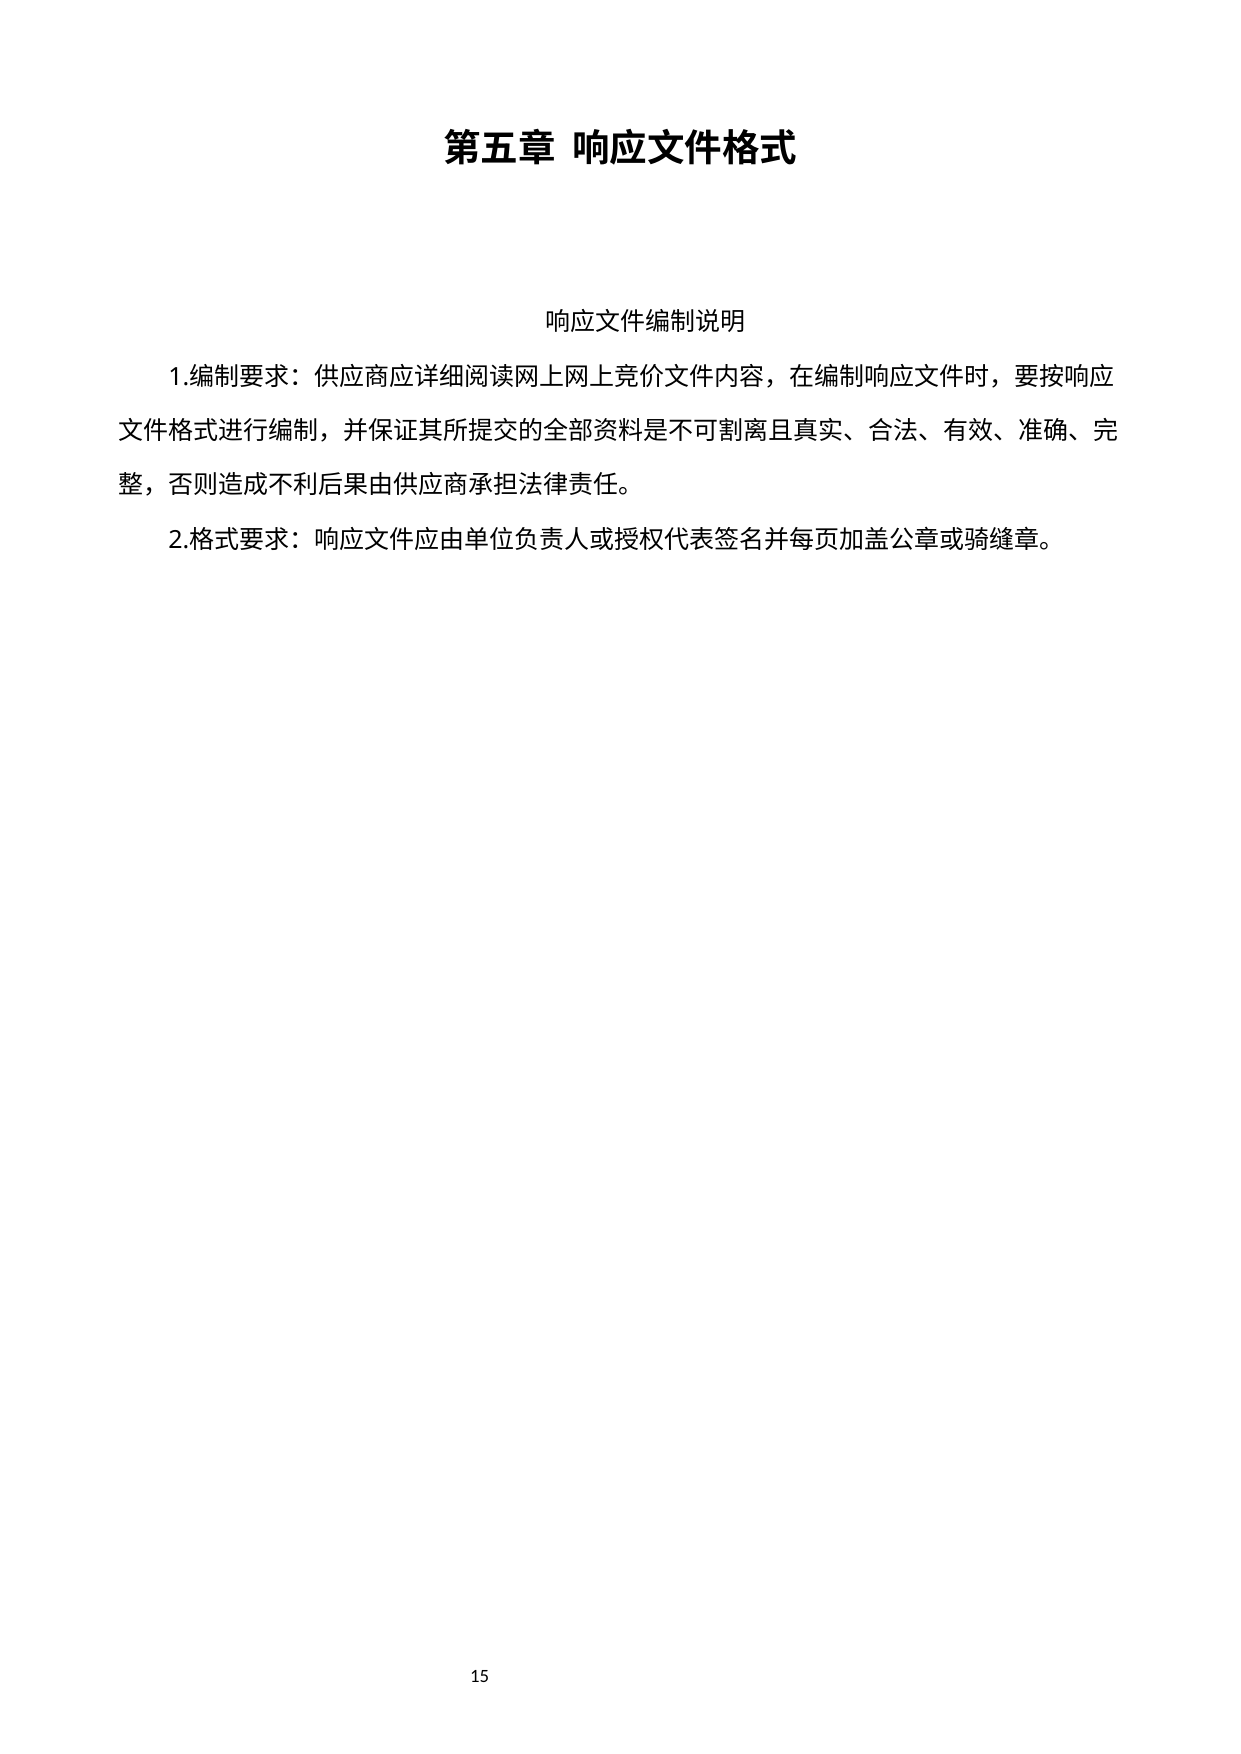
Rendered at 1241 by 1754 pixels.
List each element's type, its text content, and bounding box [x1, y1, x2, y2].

text 响应文件编制说明 [118, 302, 1122, 338]
text 1.编制要求：供应商应详细阅读网上网上竞价文件内容，在编制响应文件时，要按响应文件格式进行编制，并保证其所提交的全部资料是不可割离且真实、合法、有效、准确、完整，否则造成不利后果由供应商承担法律责任。 [118, 356, 1122, 501]
text 第五章 响应文件格式 [118, 118, 1122, 172]
text 2.格式要求：响应文件应由单位负责人或授权代表签名并每页加盖公章或骑缝章。 [118, 519, 1122, 555]
